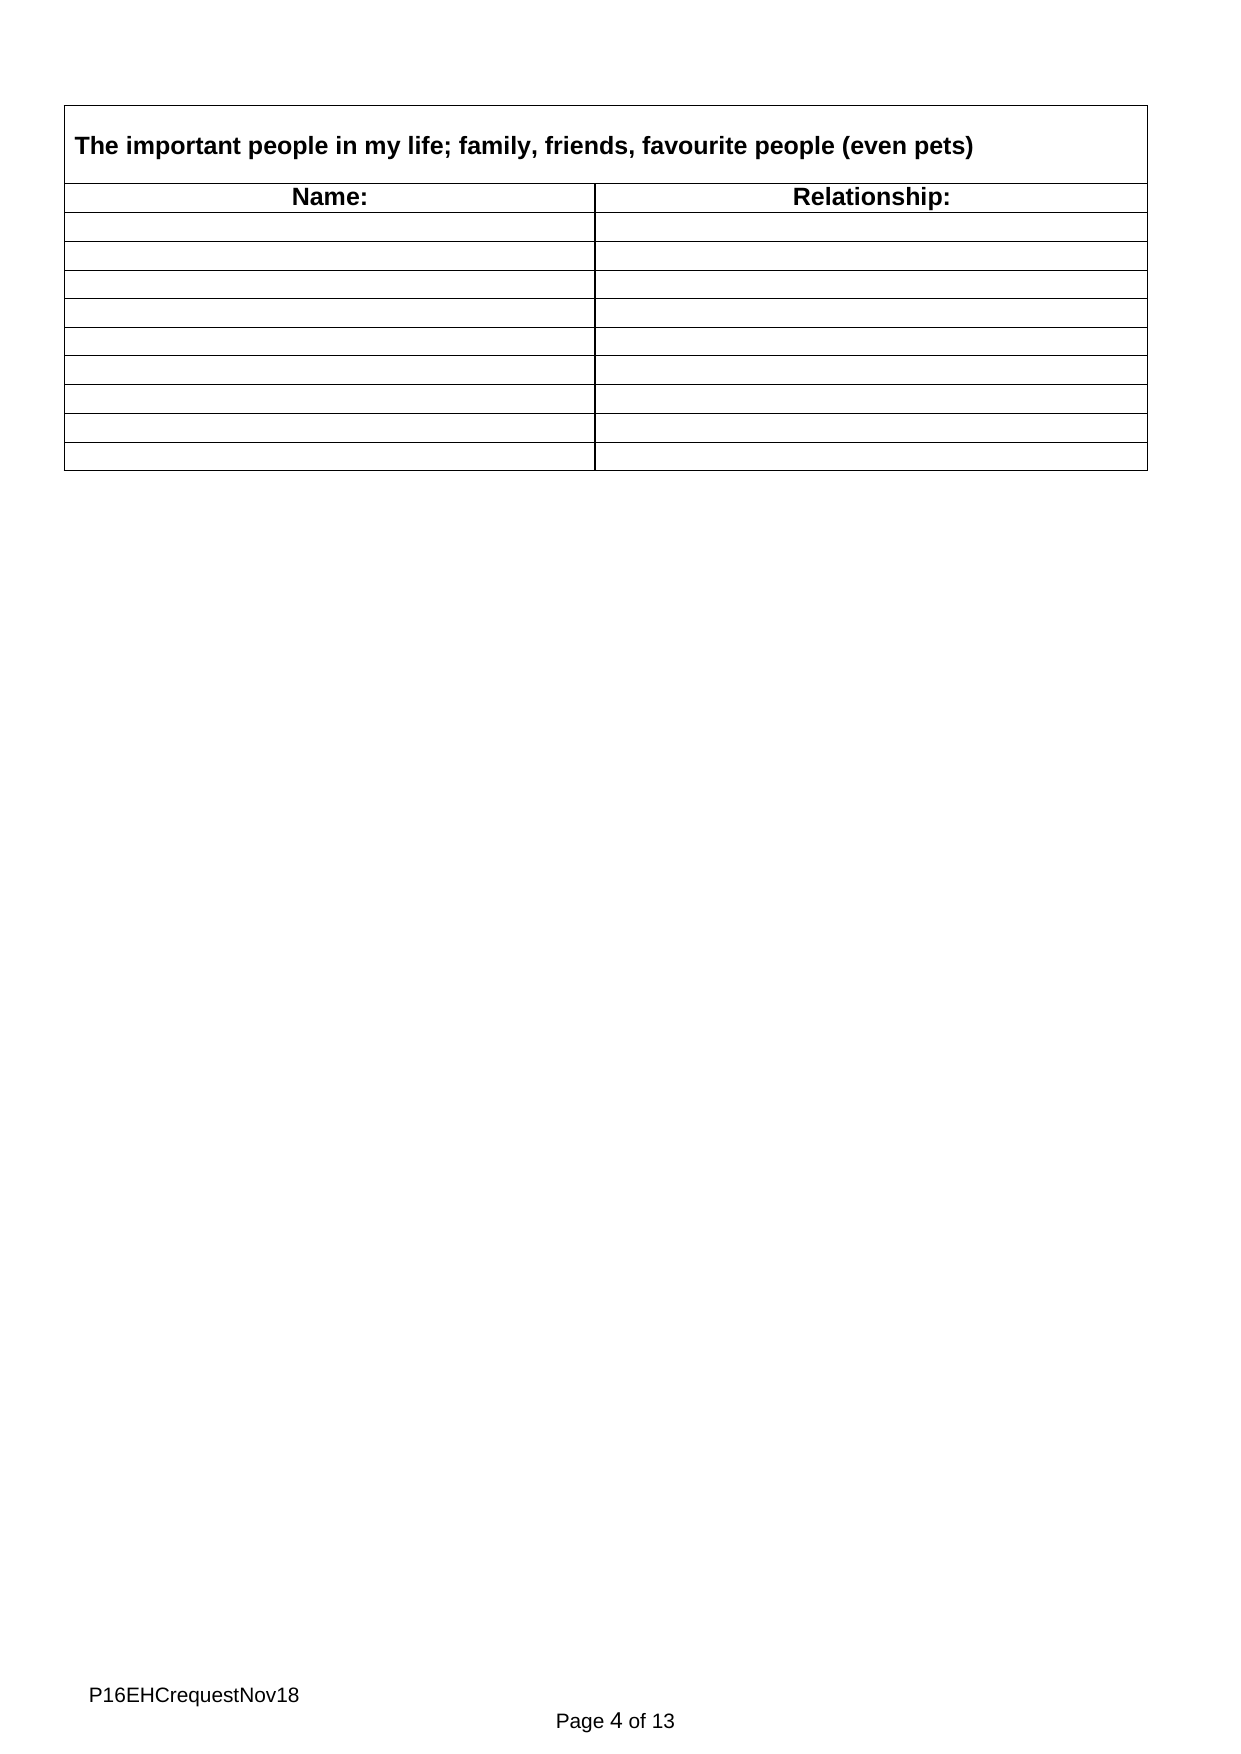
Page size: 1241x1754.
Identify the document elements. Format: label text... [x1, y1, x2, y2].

table_cell Relationship: [596, 184, 1147, 212]
table_cell [596, 414, 1147, 442]
table_cell [596, 328, 1147, 355]
table_cell [65, 443, 594, 470]
table_cell [65, 328, 594, 355]
table_cell [65, 414, 594, 442]
table_cell [65, 299, 594, 327]
table_cell [596, 443, 1147, 470]
table_cell [65, 242, 594, 269]
table_cell [65, 356, 594, 384]
table_cell [596, 385, 1147, 413]
table_cell [65, 213, 594, 241]
table_cell [596, 299, 1147, 327]
table_cell [596, 271, 1147, 298]
table_cell [65, 271, 594, 298]
table_header The important people in my life; family, friends, favourite people (even pets) [65, 106, 1147, 183]
table_cell Name: [65, 184, 594, 212]
table_cell [596, 213, 1147, 241]
table_cell [596, 356, 1147, 384]
table_cell [596, 242, 1147, 269]
table_cell [65, 385, 594, 413]
